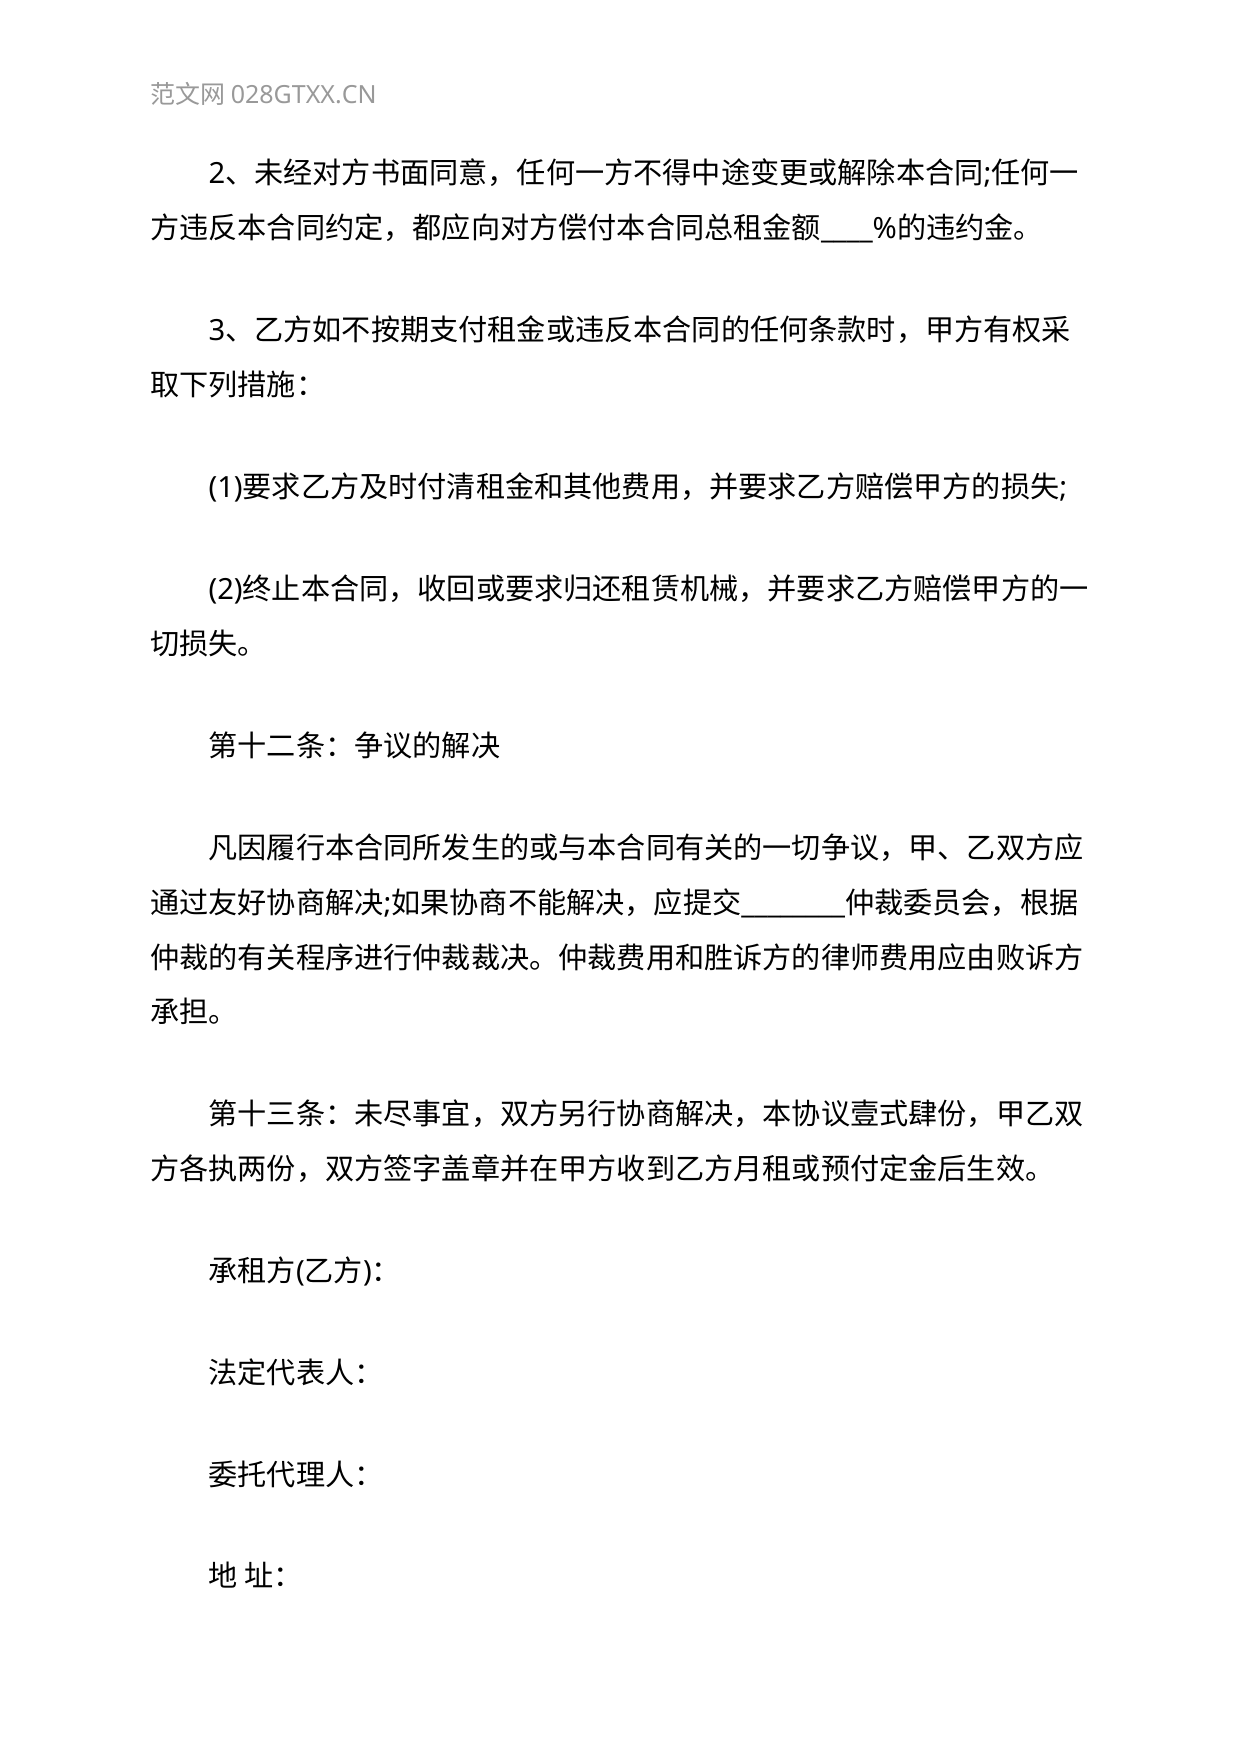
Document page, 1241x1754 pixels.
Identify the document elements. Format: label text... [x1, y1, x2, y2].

text (2)终止本合同，收回或要求归还租赁机械，并要求乙方赔偿甲方的一切损失。 [150, 566, 1090, 663]
text 地 址： [150, 1553, 1090, 1595]
text 承租方(乙方)： [150, 1247, 1090, 1290]
text 法定代表人： [150, 1349, 1090, 1392]
text (1)要求乙方及时付清租金和其他费用，并要求乙方赔偿甲方的损失; [150, 464, 1090, 506]
text 第十三条：未尽事宜，双方另行协商解决，本协议壹式肆份，甲乙双方各执两份，双方签字盖章并在甲方收到乙方月租或预付定金后生效。 [150, 1091, 1090, 1188]
text 2、未经对方书面同意，任何一方不得中途变更或解除本合同;任何一方违反本合同约定，都应向对方偿付本合同总租金额____%的违约金。 [150, 150, 1090, 247]
text 凡因履行本合同所发生的或与本合同有关的一切争议，甲、乙双方应通过友好协商解决;如果协商不能解决，应提交________仲裁委员会，根据仲裁的有关程序进行仲裁裁决。仲裁费用和胜诉方的律师费用应由败诉方承担。 [150, 824, 1090, 1031]
text 委托代理人： [150, 1451, 1090, 1493]
text 3、乙方如不按期支付租金或违反本合同的任何条款时，甲方有权采取下列措施： [150, 307, 1090, 404]
text 第十二条：争议的解决 [150, 722, 1090, 765]
